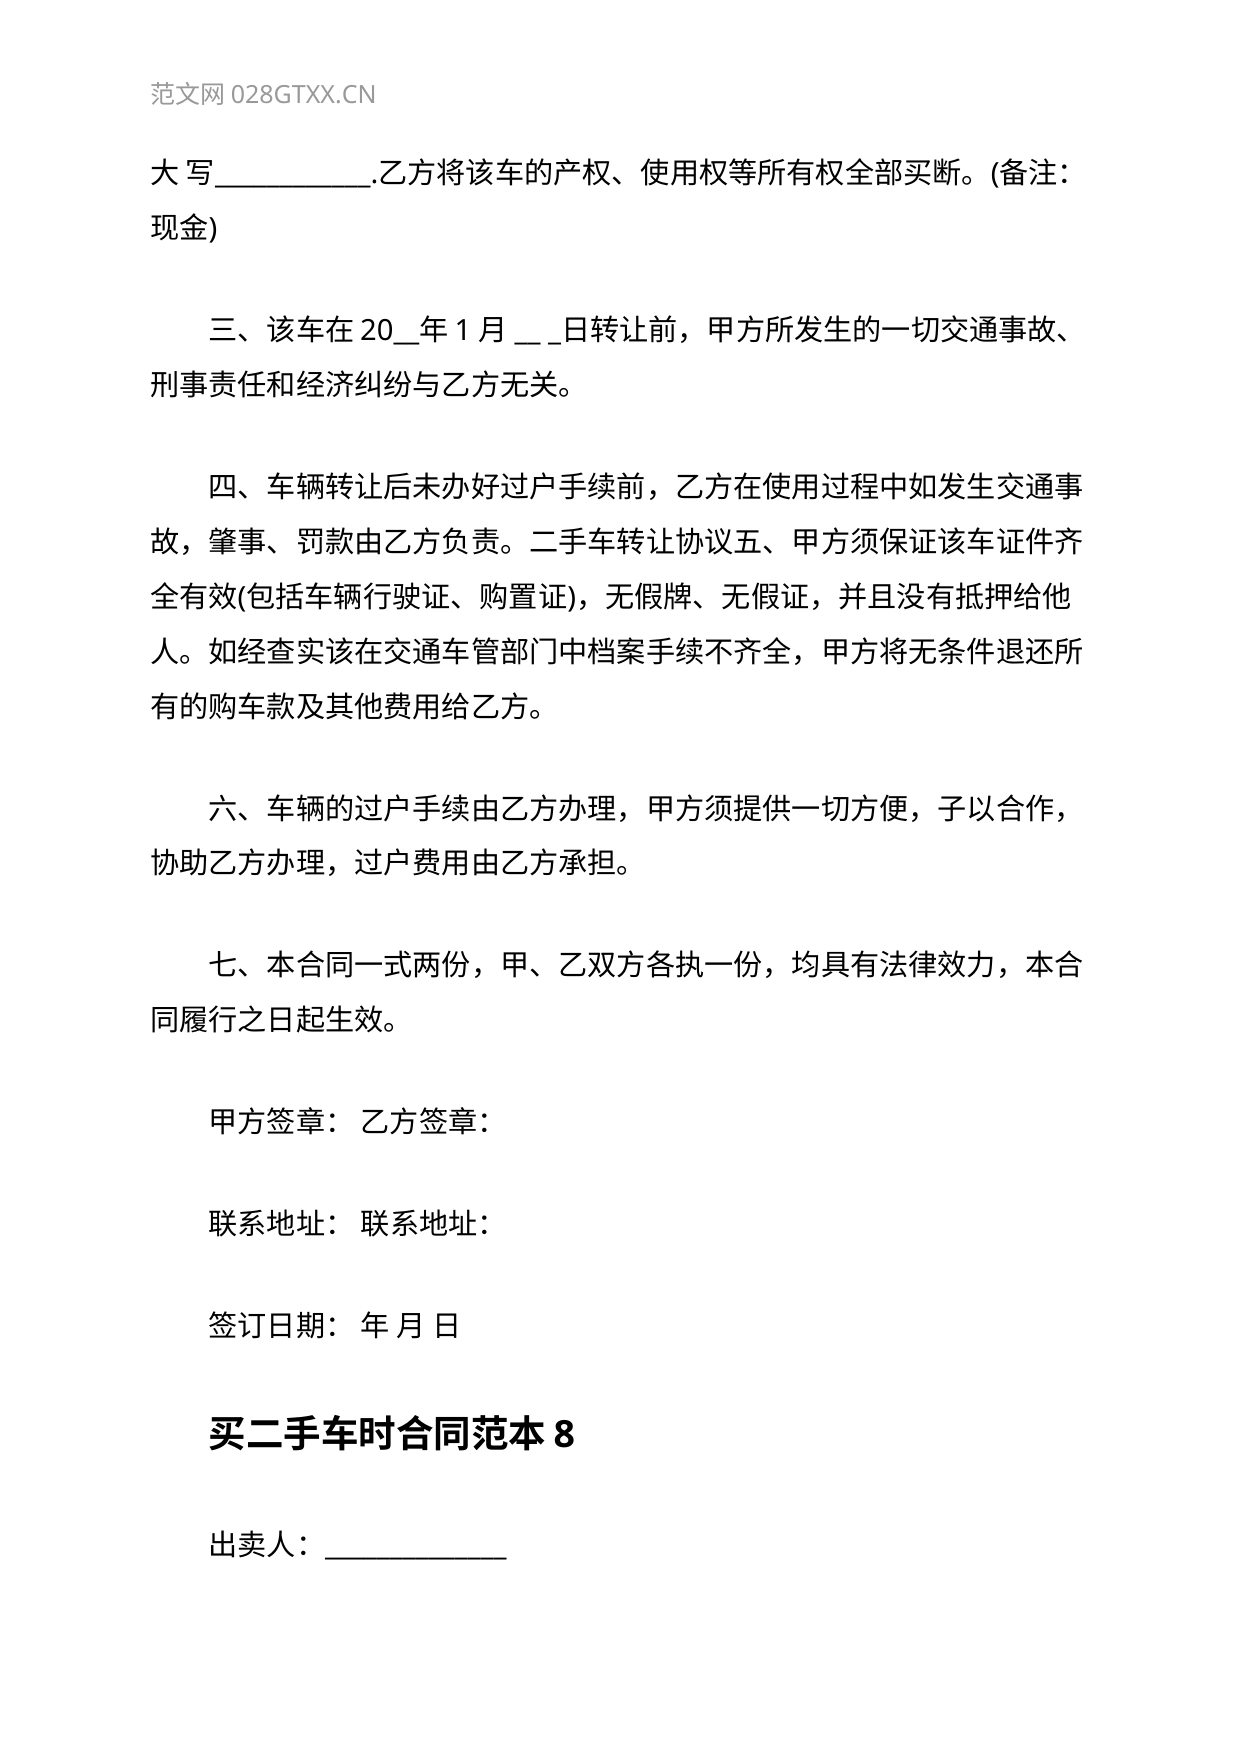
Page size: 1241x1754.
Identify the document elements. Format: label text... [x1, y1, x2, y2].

text 出卖人：______________ [150, 1521, 1090, 1564]
text 联系地址： 联系地址： [150, 1200, 1090, 1243]
text 买二手车时合同范本8 [150, 1404, 1090, 1458]
text 六、车辆的过户手续由乙方办理，甲方须提供一切方便，子以合作，协助乙方办理，过户费用由乙方承担。 [150, 785, 1090, 882]
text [150, 150, 1090, 247]
text 甲方签章： 乙方签章： [150, 1098, 1090, 1141]
text 四、车辆转让后未办好过户手续前，乙方在使用过程中如发生交通事故，肇事、罚款由乙方负责。二手车转让协议五、甲方须保证该车证件齐全有效(包括车辆行驶证、购置证)，无假牌、无假证，并且没有抵押给他人。如经查实该在交通车管部门中档案手续不齐全，甲方将无条件退还所有的购车款及其他费用给乙方。 [150, 464, 1090, 726]
text 签订日期： 年 月 日 [150, 1302, 1090, 1344]
text 七、本合同一式两份，甲、乙双方各执一份，均具有法律效力，本合同履行之日起生效。 [150, 942, 1090, 1039]
text 三、该车在20__年1 月 __ _日转让前，甲方所发生的一切交通事故、刑事责任和经济纠纷与乙方无关。 [150, 307, 1090, 404]
